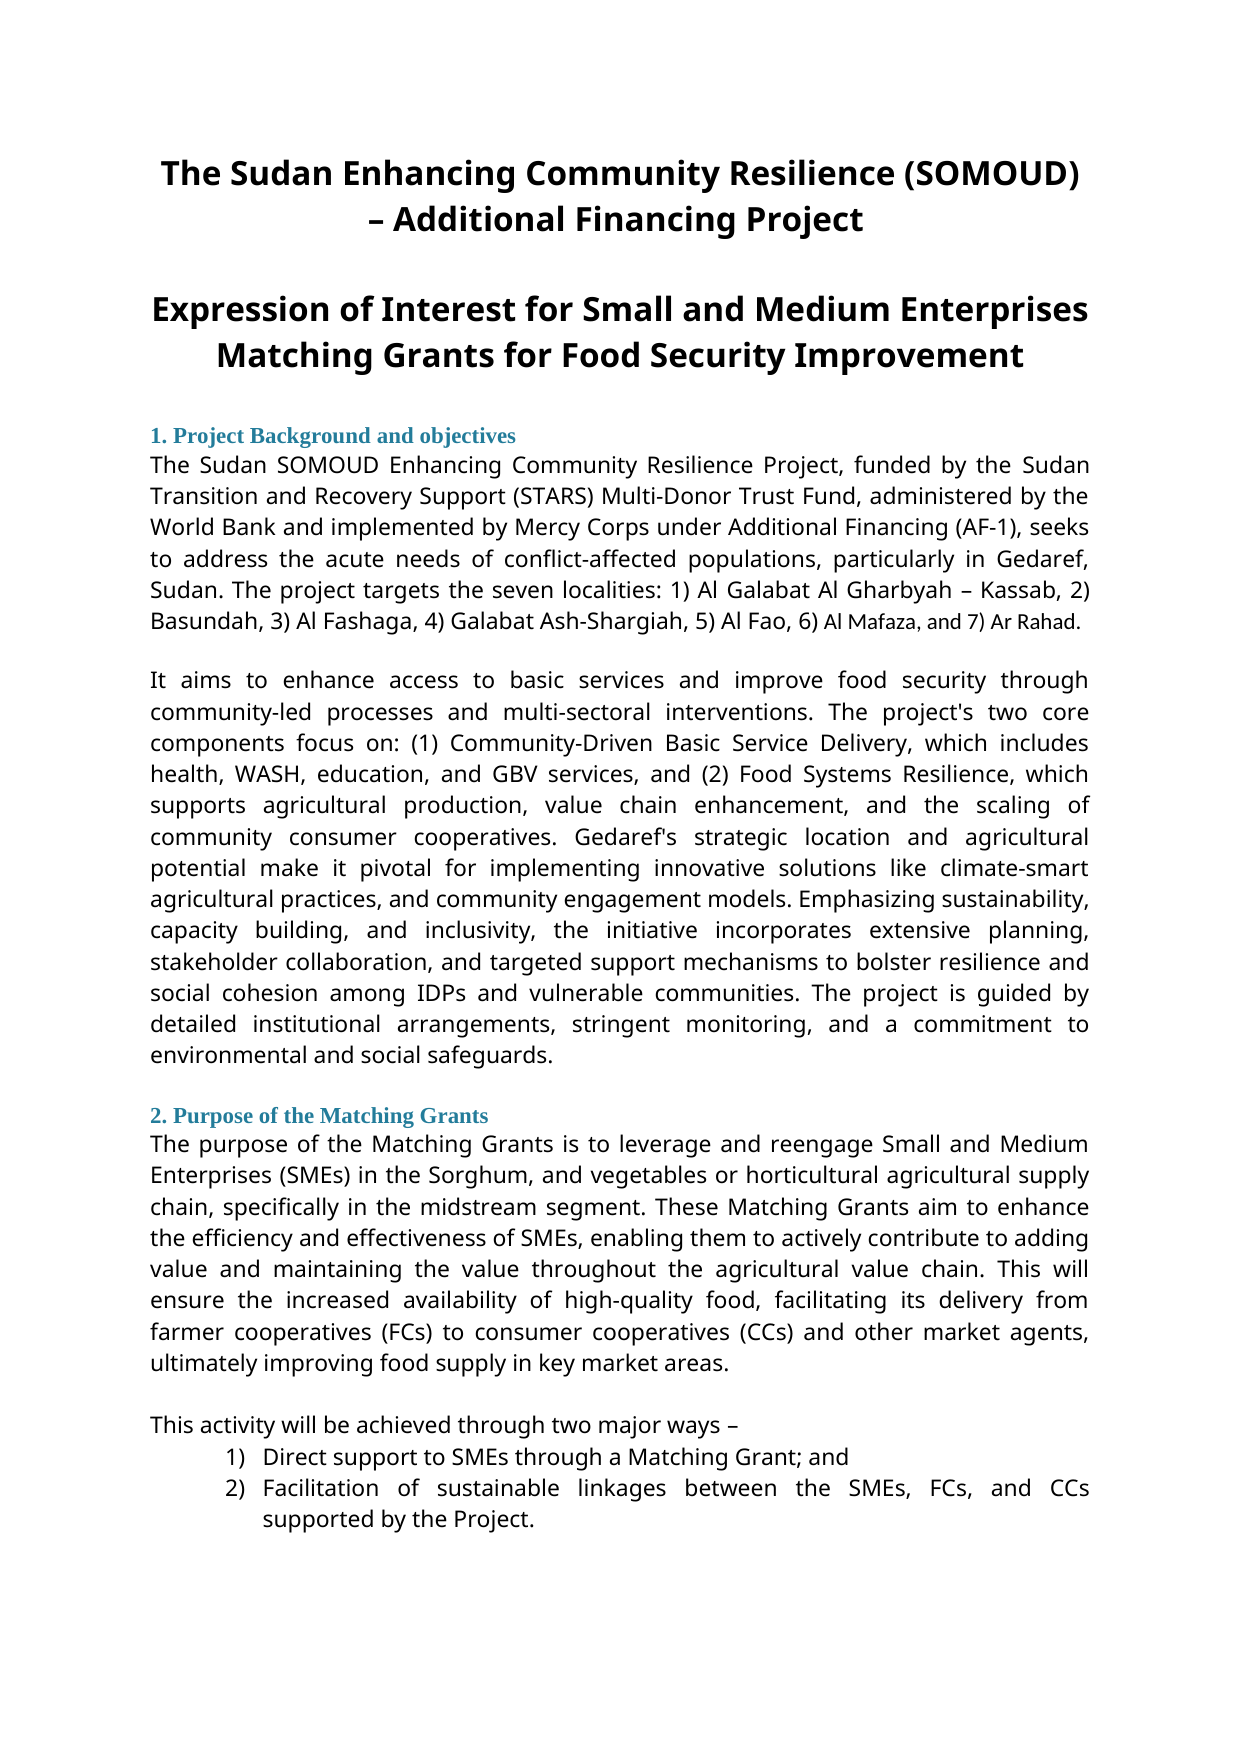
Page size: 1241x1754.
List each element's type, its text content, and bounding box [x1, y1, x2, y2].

text It aims to enhance access to basic services and improve food security through community-led processes and multi-sectoral interventions. The project's two core components focus on: (1) Community-Driven Basic Service Delivery, which includes health, WASH, education, and GBV services, and (2) Food Systems Resilience, which supports agricultural production, value chain enhancement, and the scaling of community consumer cooperatives. Gedaref's strategic location and agricultural potential make it pivotal for implementing innovative solutions like climate-smart agricultural practices, and community engagement models. Emphasizing sustainability, capacity building, and inclusivity, the initiative incorporates extensive planning, stakeholder collaboration, and targeted support mechanisms to bolster resilience and social cohesion among IDPs and vulnerable communities. The project is guided by detailed institutional arrangements, stringent monitoring, and a commitment to environmental and social safeguards. [150, 664, 1090, 1071]
text The purpose of the Matching Grants is to leverage and reengage Small and Medium Enterprises (SMEs) in the Sorghum, and vegetables or horticultural agricultural supply chain, specifically in the midstream segment. These Matching Grants aim to enhance the efficiency and effectiveness of SMEs, enabling them to actively contribute to adding value and maintaining the value throughout the agricultural value chain. This will ensure the increased availability of high-quality food, facilitating its delivery from farmer cooperatives (FCs) to consumer cooperatives (CCs) and other market agents, ultimately improving food supply in key market areas. [150, 1128, 1090, 1378]
text The Sudan SOMOUD Enhancing Community Resilience Project, funded by the Sudan Transition and Recovery Support (STARS) Multi-Donor Trust Fund, administered by the World Bank and implemented by Mercy Corps under Additional Financing (AF-1), seeks to address the acute needs of conflict-affected populations, particularly in Gedaref, Sudan. The project targets the seven localities: 1) Al Galabat Al Gharbyah – Kassab, 2) Basundah, 3) Al Fashaga, 4) Galabat Ash-Shargiah, 5) Al Fao, 6) Al Mafaza, and 7) Ar Rahad. [150, 449, 1090, 636]
text Expression of Interest for Small and Medium Enterprises Matching Grants for Food Security Improvement [150, 286, 1090, 377]
list Direct support to SMEs through a Matching Grant; and [225, 1441, 1090, 1472]
list Facilitation of sustainable linkages between the SMEs, FCs, and CCs supported by the Project. [225, 1472, 1090, 1534]
text 1. Project Background and objectives [150, 422, 1090, 449]
text The Sudan Enhancing Community Resilience (SOMOUD) – Additional Financing Project [150, 150, 1090, 241]
text This activity will be achieved through two major ways – [150, 1409, 1090, 1441]
text 2. Purpose of the Matching Grants [150, 1102, 1090, 1128]
